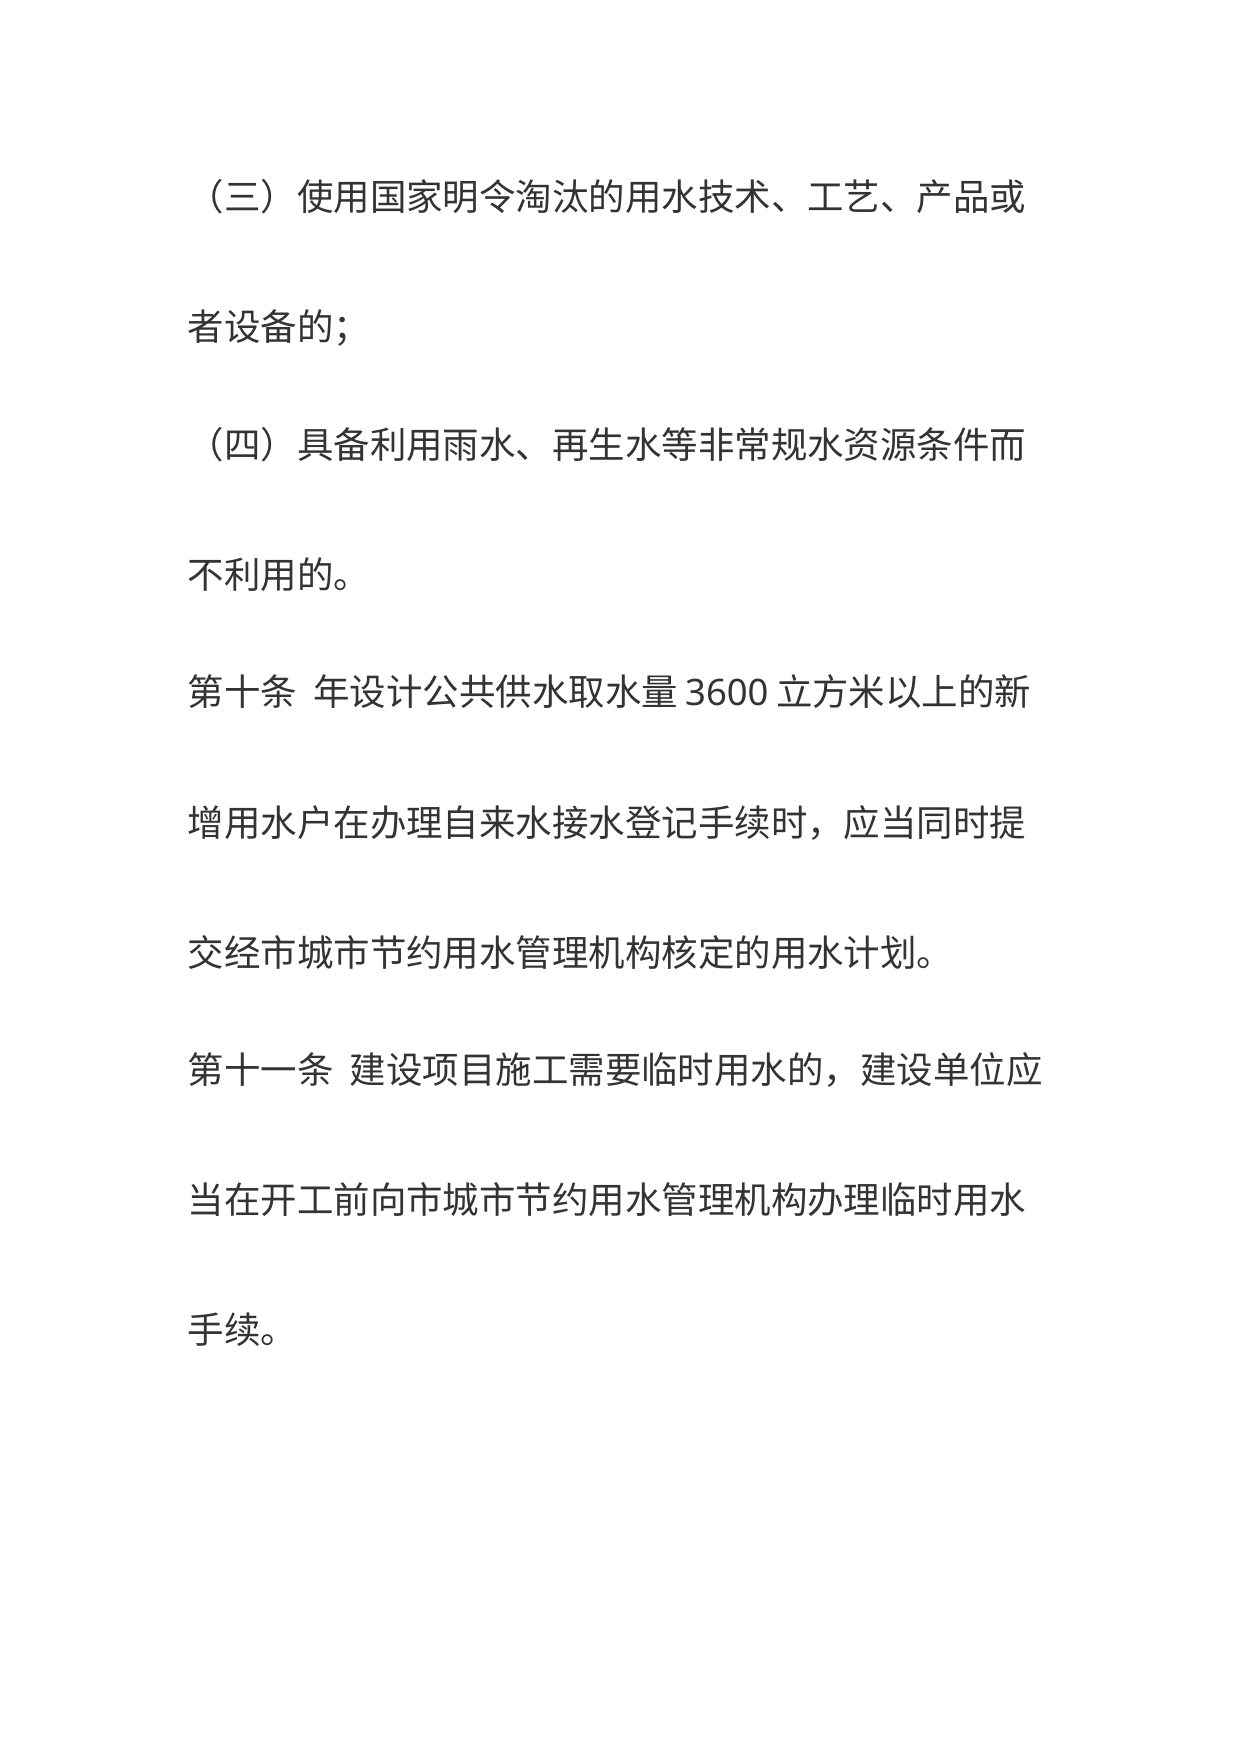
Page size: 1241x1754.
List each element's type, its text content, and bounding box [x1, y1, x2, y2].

text 第十条 年设计公共供水取水量3600立方米以上的新增用水户在办理自来水接水登记手续时，应当同时提交经市城市节约用水管理机构核定的用水计划。 [187, 658, 1053, 983]
text （三）使用国家明令淘汰的用水技术、工艺、产品或者设备的； [187, 162, 1053, 357]
text 第十一条 建设项目施工需要临时用水的，建设单位应当在开工前向市城市节约用水管理机构办理临时用水手续。 [187, 1035, 1053, 1360]
text （四）具备利用雨水、再生水等非常规水资源条件而不利用的。 [187, 410, 1053, 605]
